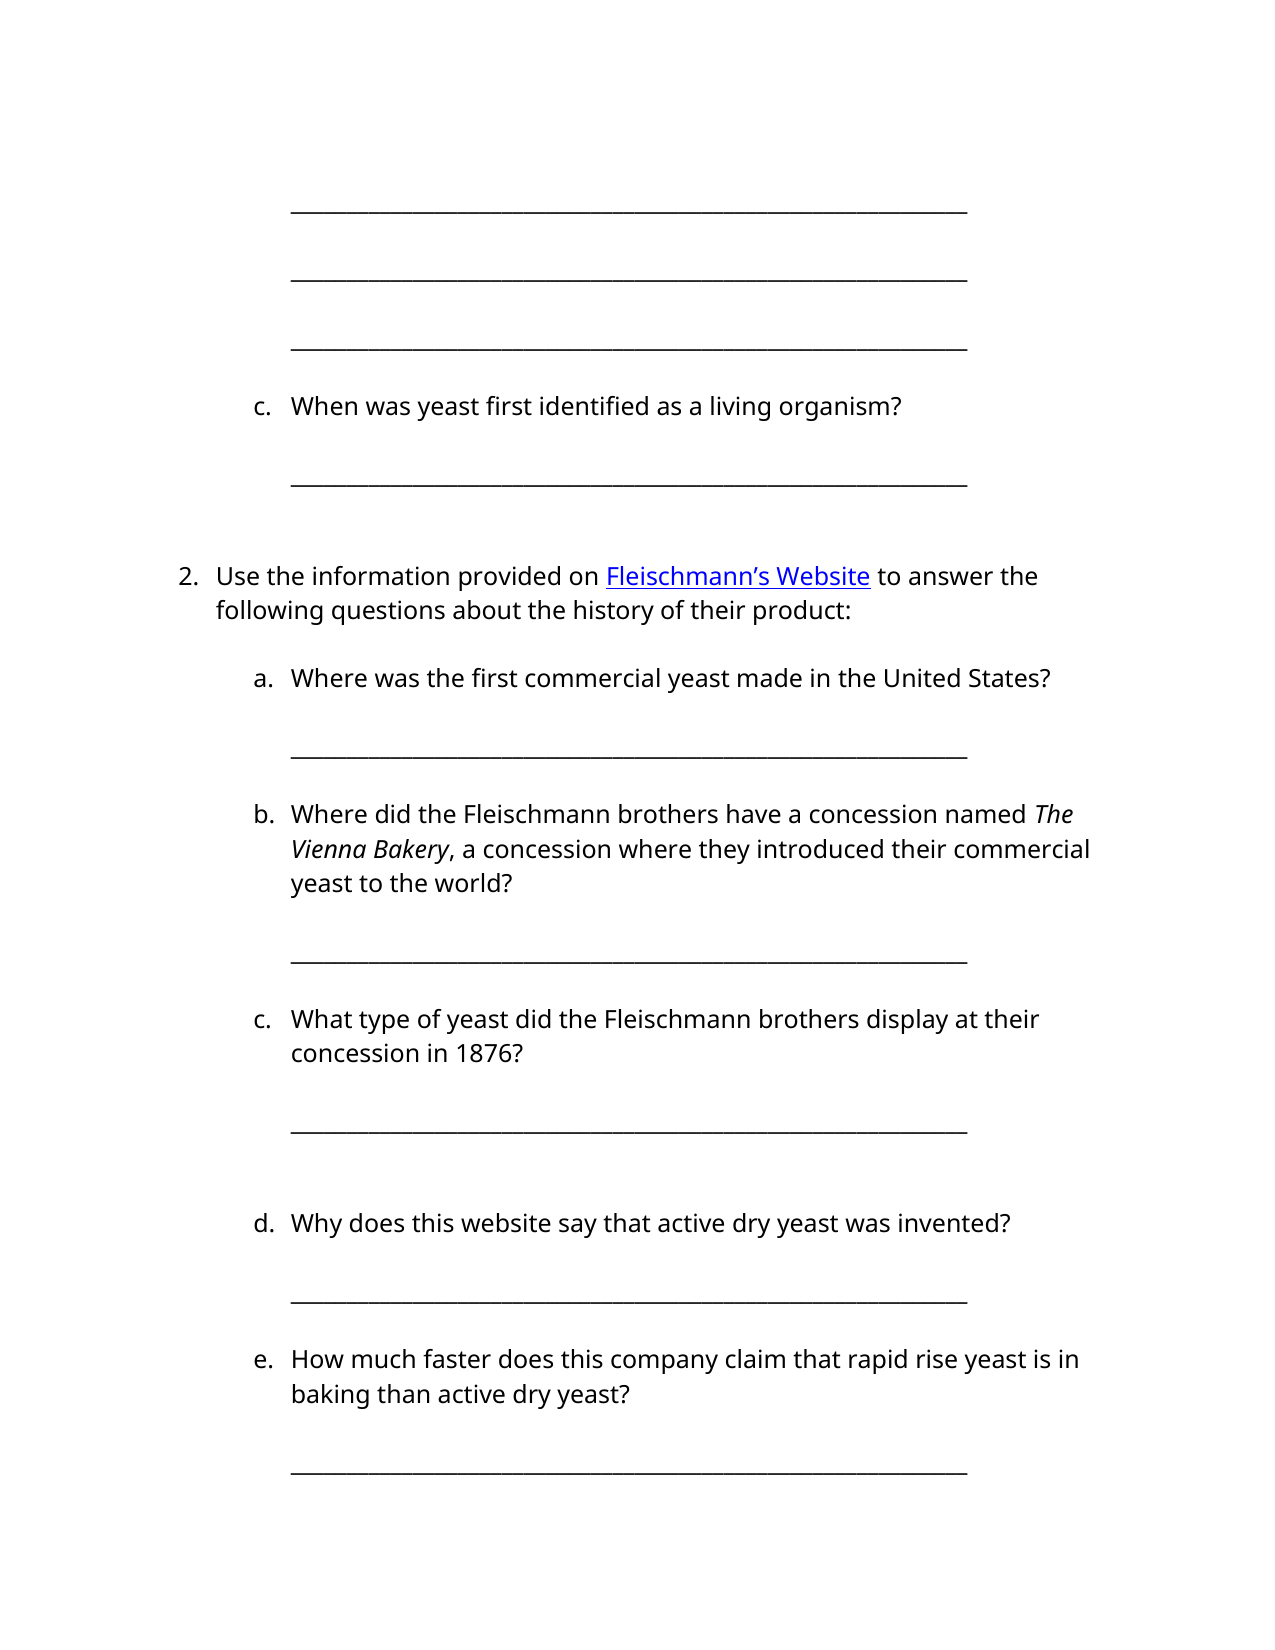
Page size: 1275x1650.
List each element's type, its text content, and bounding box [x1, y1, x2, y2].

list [291, 1444, 1153, 1478]
list _____________________________________________________________ [291, 729, 1153, 763]
list _____________________________________________________________ [291, 933, 1153, 967]
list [291, 184, 1153, 218]
list How much faster does this company claim that rapid rise yeast is in baking than active dry yeast? [253, 1342, 1153, 1410]
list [291, 252, 1153, 286]
list _____________________________________________________________ [291, 1274, 1153, 1308]
list _____________________________________________________________ [291, 457, 1153, 491]
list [291, 320, 1153, 354]
list Use the information provided on Fleischmann’s Website to answer the following questions about the history of their product: [178, 559, 1153, 627]
list Why does this website say that active dry yeast was invented? [253, 1206, 1153, 1240]
list When was yeast first identified as a living organism? [253, 388, 1153, 422]
list Where was the first commercial yeast made in the United States? [253, 661, 1153, 695]
list Where did the Fleischmann brothers have a concession named The Vienna Bakery, a concession where they introduced their commercial yeast to the world? [253, 797, 1153, 899]
list _____________________________________________________________ [291, 1104, 1153, 1138]
list What type of yeast did the Fleischmann brothers display at their concession in 1876? [253, 1002, 1153, 1070]
